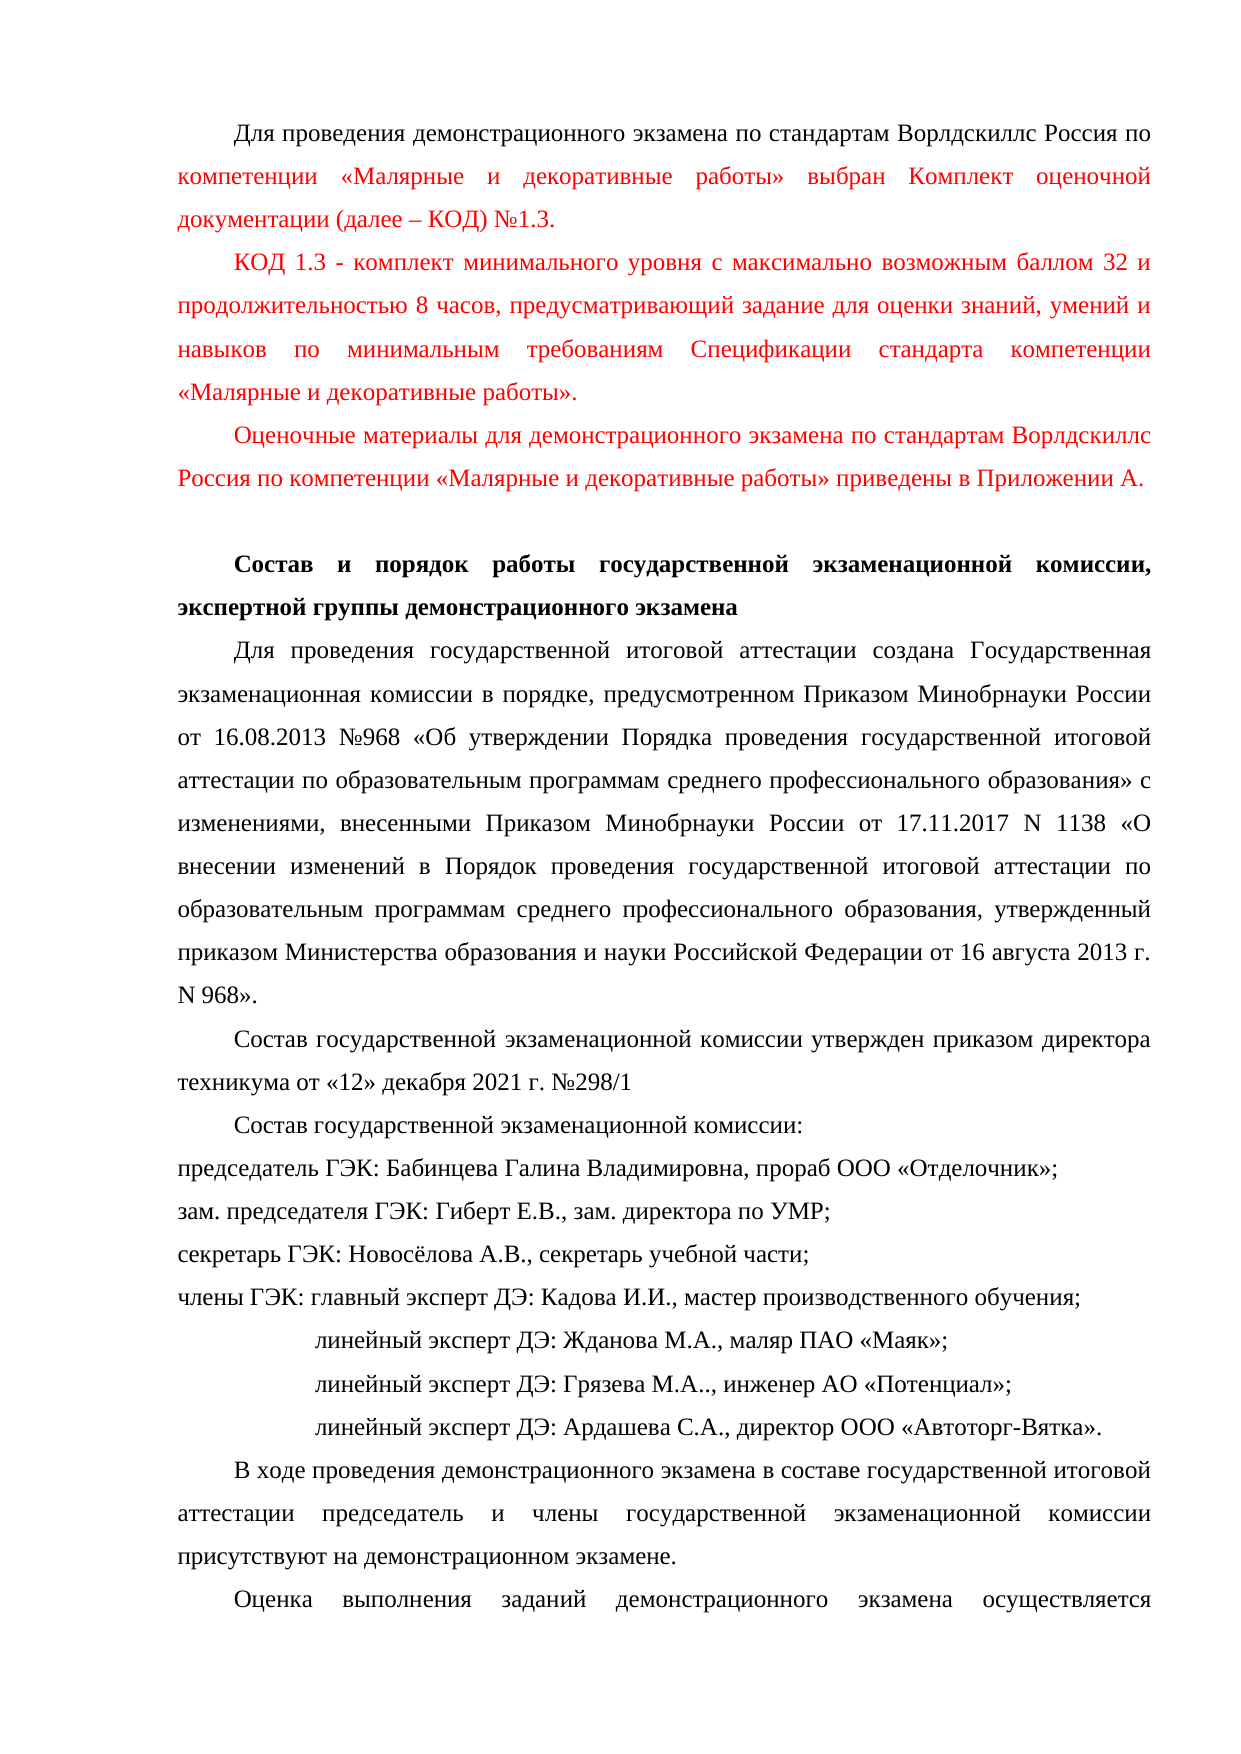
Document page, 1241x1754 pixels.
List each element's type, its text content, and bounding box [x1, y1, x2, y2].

text КОД 1.3 - комплект минимального уровня с максимально возможным баллом 32 и продолжительностью 8 часов, предусматривающий задание для оценки знаний, умений и навыков по минимальным требованиям Спецификации стандарта компетенции «Малярные и декоративные работы». [177, 247, 1152, 406]
text линейный эксперт ДЭ: Грязева М.А.., инженер АО «Потенциал»; [177, 1369, 1152, 1397]
text секретарь ГЭК: Новосёлова А.В., секретарь учебной части; [177, 1239, 1152, 1268]
text Состав государственной экзаменационной комиссии: [177, 1110, 1152, 1139]
text Оценочные материалы для демонстрационного экзамена по стандартам Ворлдскиллс Россия по компетенции «Малярные и декоративные работы» приведены в Приложении А. [177, 420, 1152, 492]
text члены ГЭК: главный эксперт ДЭ: Кадова И.И., мастер производственного обучения; [177, 1282, 1152, 1311]
text Для проведения демонстрационного экзамена по стандартам Ворлдскиллс Россия по компетенции «Малярные и декоративные работы» выбран Комплект оценочной документации (далее – КОД) №1.3. [177, 118, 1152, 233]
text Состав государственной экзаменационной комиссии утвержден приказом директора техникума от «12» декабря 2021 г. №298/1 [177, 1024, 1152, 1096]
text линейный эксперт ДЭ: Ардашева С.А., директор ООО «Автоторг-Вятка». [177, 1412, 1152, 1441]
text Состав и порядок работы государственной экзаменационной комиссии, экспертной группы демонстрационного экзамена [177, 549, 1152, 621]
text Для проведения государственной итоговой аттестации создана Государственная экзаменационная комиссии в порядке, предусмотренном Приказом Минобрнауки России от 16.08.2013 №968 «Об утверждении Порядка проведения государственной итоговой аттестации по образовательным программам среднего профессионального образования» с изменениями, внесенными Приказом Минобрнауки России от 17.11.2017 N 1138 «О внесении изменений в Порядок проведения государственной итоговой аттестации по образовательным программам среднего профессионального образования, утвержденный приказом Министерства образования и науки Российской Федерации от 16 августа 2013 г. N 968». [177, 636, 1152, 1009]
text зам. председателя ГЭК: Гиберт Е.В., зам. директора по УМР; [177, 1196, 1152, 1225]
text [177, 1584, 1152, 1613]
text В ходе проведения демонстрационного экзамена в составе государственной итоговой аттестации председатель и члены государственной экзаменационной комиссии присутствуют на демонстрационном экзамене. [177, 1455, 1152, 1570]
text председатель ГЭК: Бабинцева Галина Владимировна, прораб ООО «Отделочник»; [177, 1153, 1152, 1182]
text линейный эксперт ДЭ: Жданова М.А., маляр ПАО «Маяк»; [177, 1326, 1152, 1354]
